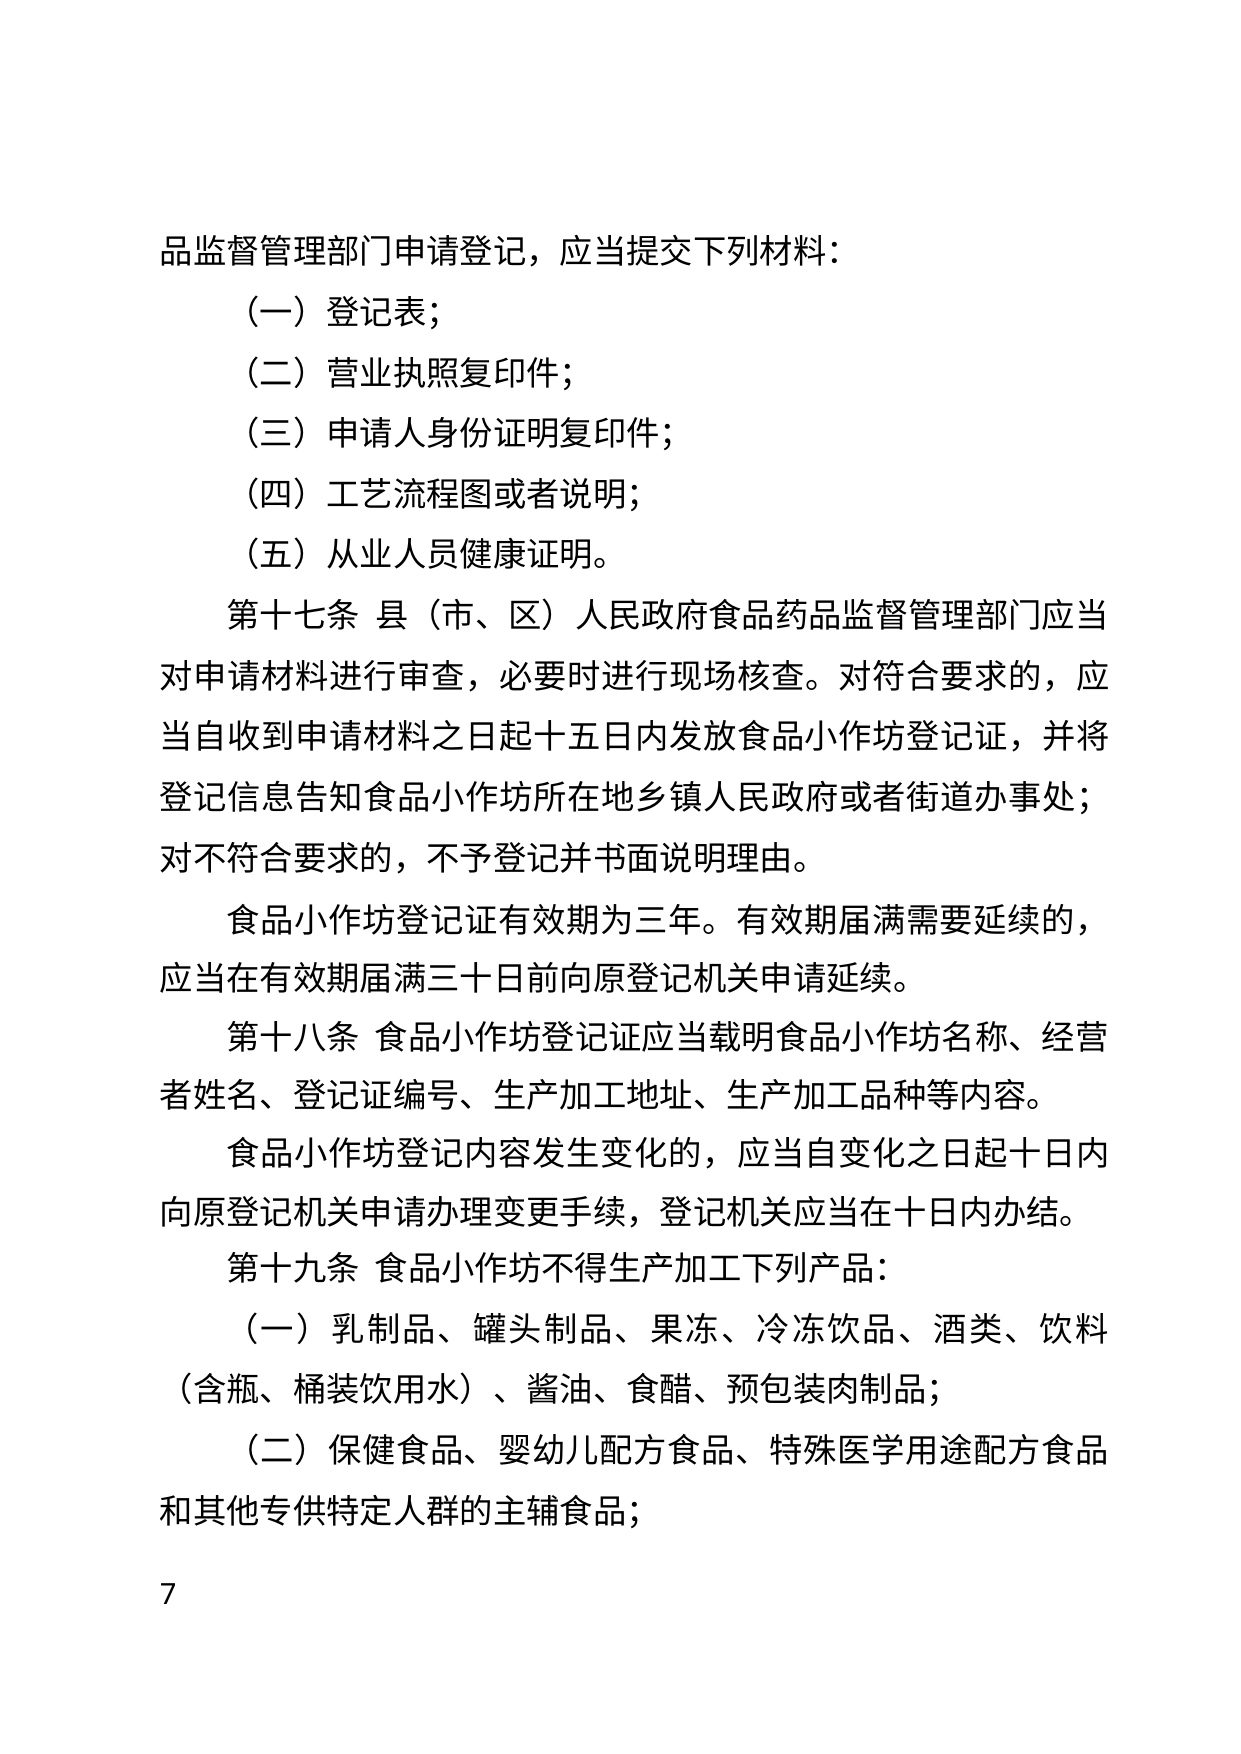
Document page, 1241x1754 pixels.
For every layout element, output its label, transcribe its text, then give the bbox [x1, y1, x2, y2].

text 第十七条 县（市、区）人民政府食品药品监督管理部门应当对申请材料进行审查，必要时进行现场核查。对符合要求的，应当自收到申请材料之日起十五日内发放食品小作坊登记证，并将登记信息告知食品小作坊所在地乡镇人民政府或者街道办事处；对不符合要求的，不予登记并书面说明理由。 [159, 583, 1110, 886]
text （二）保健食品、婴幼儿配方食品、特殊医学用途配方食品和其他专供特定人群的主辅食品； [159, 1418, 1110, 1539]
text （四）工艺流程图或者说明； [159, 461, 1110, 522]
text （一）登记表； [159, 279, 1110, 340]
text 第十八条 食品小作坊登记证应当载明食品小作坊名称、经营者姓名、登记证编号、生产加工地址、生产加工品种等内容。 [159, 1002, 1110, 1119]
text （二）营业执照复印件； [159, 340, 1110, 401]
text 食品小作坊登记证有效期为三年。有效期届满需要延续的，应当在有效期届满三十日前向原登记机关申请延续。 [159, 886, 1110, 1002]
text 食品小作坊登记内容发生变化的，应当自变化之日起十日内向原登记机关申请办理变更手续，登记机关应当在十日内办结。 [159, 1119, 1110, 1236]
text （一）乳制品、罐头制品、果冻、冷冻饮品、酒类、饮料（含瓶、桶装饮用水）、酱油、食醋、预包装肉制品； [159, 1296, 1110, 1418]
text （五）从业人员健康证明。 [159, 522, 1110, 583]
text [159, 219, 1110, 279]
text 第十九条 食品小作坊不得生产加工下列产品： [159, 1236, 1110, 1296]
text （三）申请人身份证明复印件； [159, 401, 1110, 461]
